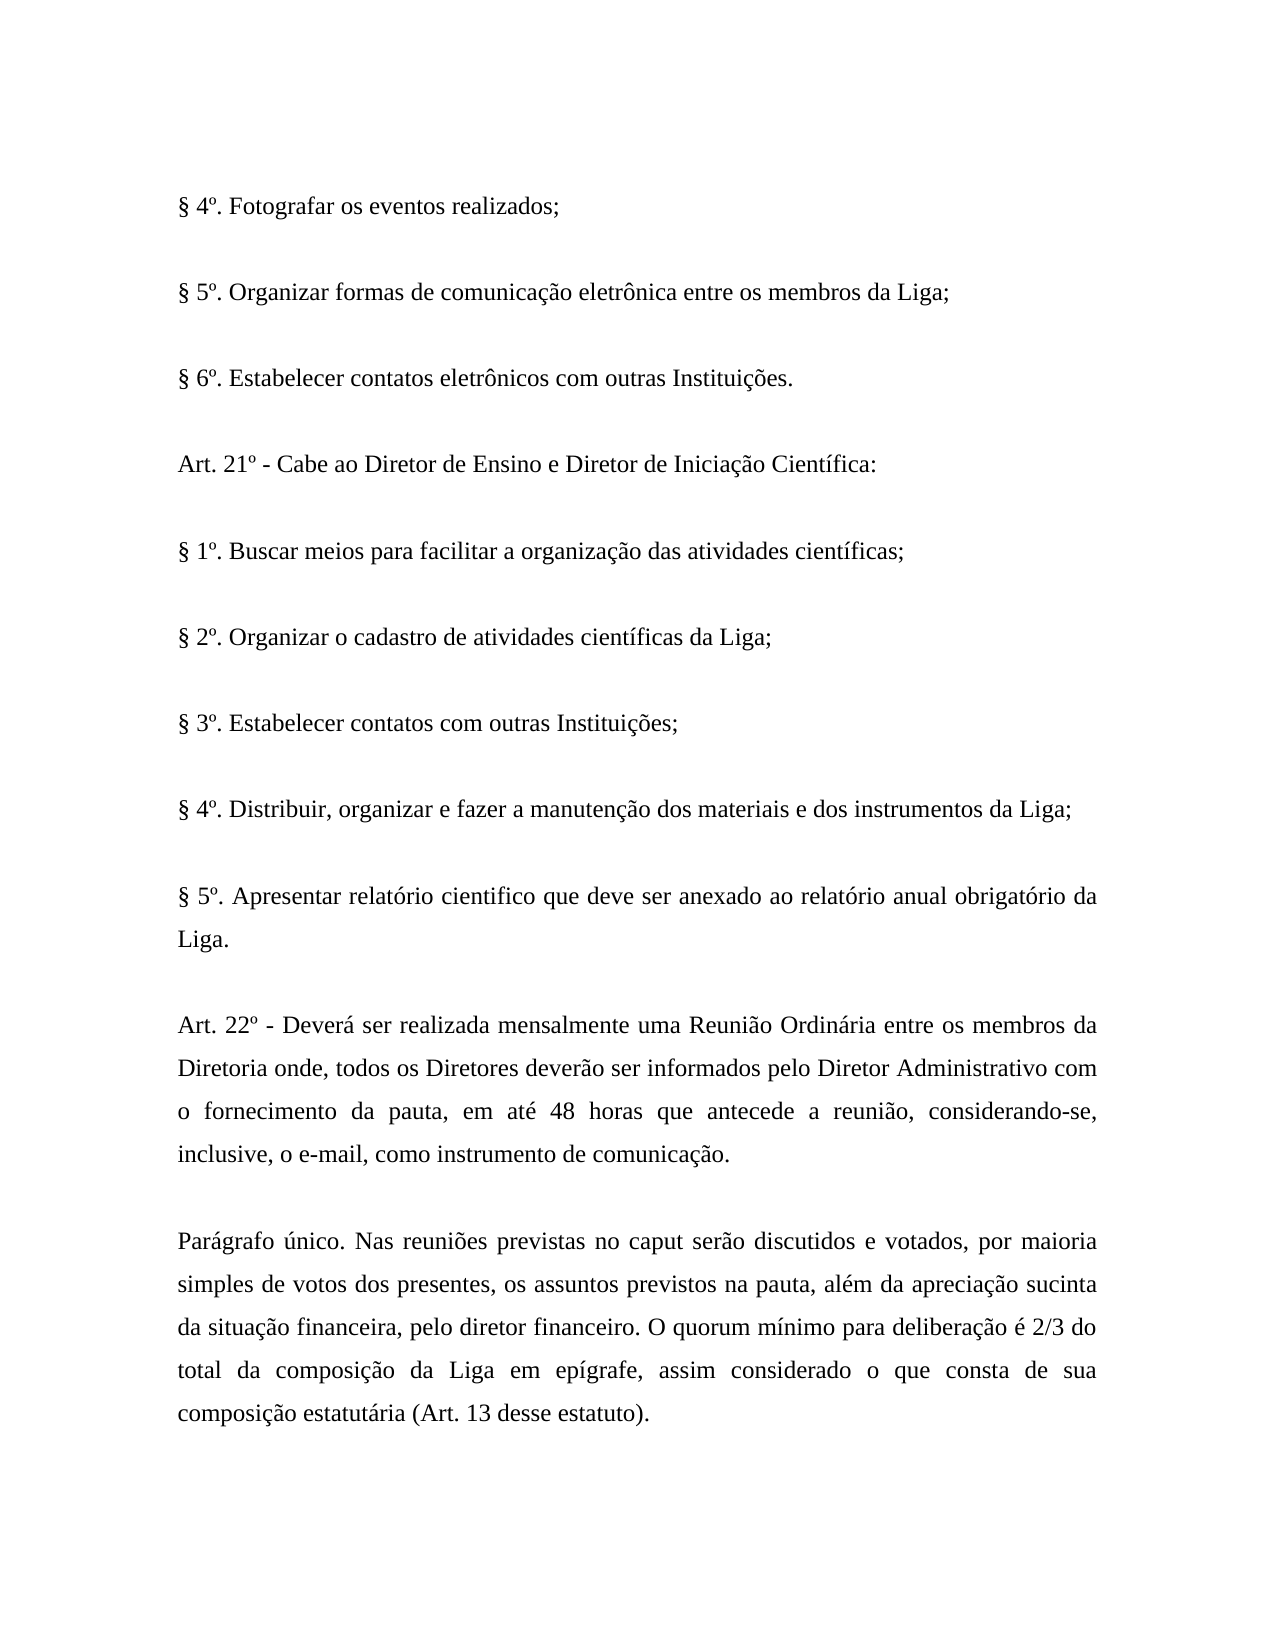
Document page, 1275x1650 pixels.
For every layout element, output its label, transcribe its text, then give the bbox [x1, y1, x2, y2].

text § 4º. Fotografar os eventos realizados; [177, 191, 1098, 219]
text Parágrafo único. Nas reuniões previstas no caput serão discutidos e votados, por maioria simples de votos dos presentes, os assuntos previstos na pauta, além da apreciação sucinta da situação financeira, pelo diretor financeiro. O quorum mínimo para deliberação é 2/3 do total da composição da Liga em epígrafe, assim considerado o que consta de sua composição estatutária (Art. 13 desse estatuto). [177, 1226, 1098, 1427]
text § 4º. Distribuir, organizar e fazer a manutenção dos materiais e dos instrumentos da Liga; [177, 794, 1098, 823]
text § 5º. Apresentar relatório cientifico que deve ser anexado ao relatório anual obrigatório da Liga. [177, 881, 1098, 953]
text § 5º. Organizar formas de comunicação eletrônica entre os membros da Liga; [177, 277, 1098, 306]
text § 2º. Organizar o cadastro de atividades científicas da Liga; [177, 622, 1098, 651]
text § 6º. Estabelecer contatos eletrônicos com outras Instituições. [177, 363, 1098, 392]
text § 1º. Buscar meios para facilitar a organização das atividades científicas; [177, 536, 1098, 564]
text Art. 21º - Cabe ao Diretor de Ensino e Diretor de Iniciação Científica: [177, 449, 1098, 478]
text Art. 22º - Deverá ser realizada mensalmente uma Reunião Ordinária entre os membros da Diretoria onde, todos os Diretores deverão ser informados pelo Diretor Administrativo com o fornecimento da pauta, em até 48 horas que antecede a reunião, considerando-se, inclusive, o e-mail, como instrumento de comunicação. [177, 1010, 1098, 1168]
text § 3º. Estabelecer contatos com outras Instituições; [177, 708, 1098, 737]
